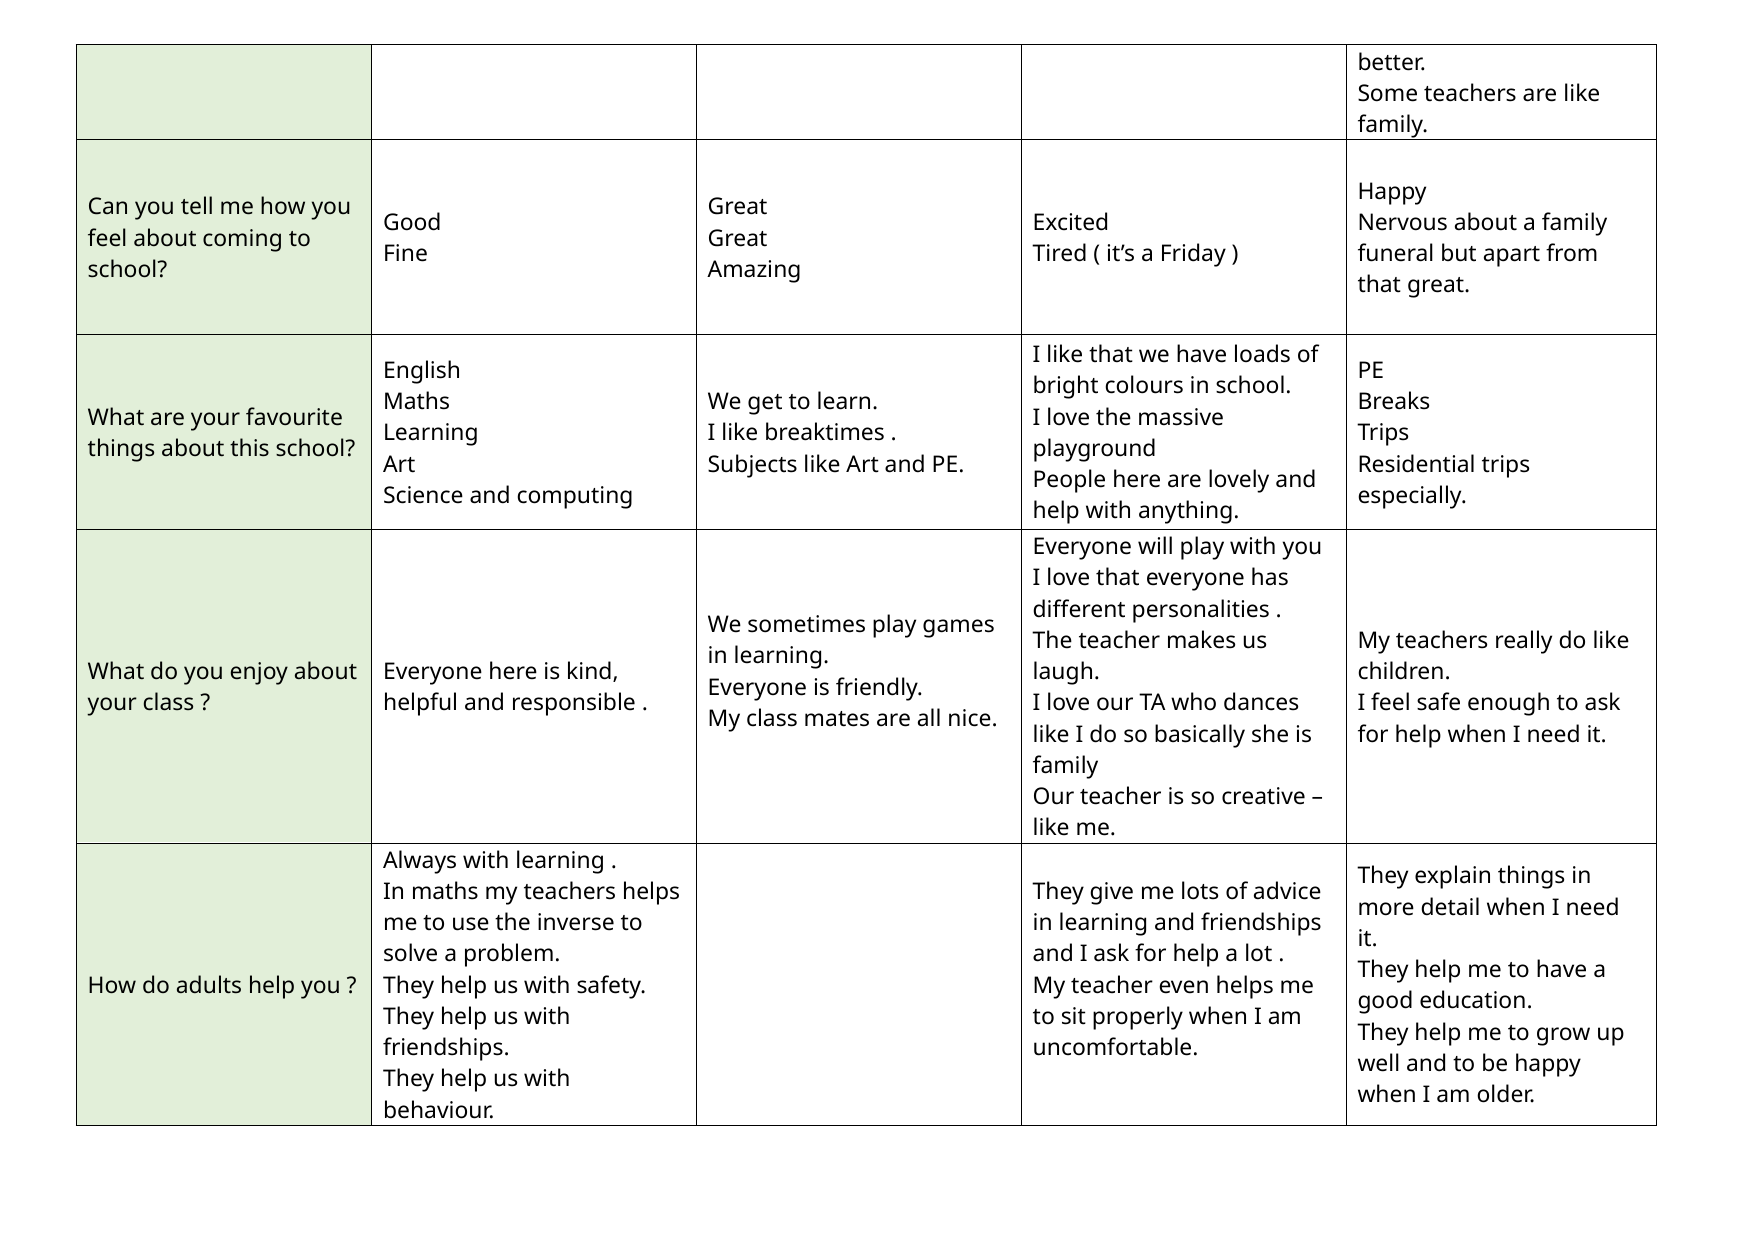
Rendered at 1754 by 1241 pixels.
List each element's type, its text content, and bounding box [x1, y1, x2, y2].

table_cell [697, 844, 1021, 1125]
table_cell Everyone here is kind, helpful and responsible . [372, 530, 696, 842]
table_cell What do you enjoy about your class ? [77, 530, 371, 842]
table_cell Always with learning . In maths my teachers helps me to use the inverse to solve a problem. They help us with safety. They help us with friendships. They help us with behaviour. [372, 844, 696, 1125]
table_cell How do adults help you ? [77, 844, 371, 1125]
table_cell We get to learn. I like breaktimes . Subjects like Art and PE. [697, 335, 1021, 529]
table_cell Good Fine [372, 140, 696, 334]
table_cell I like that we have loads of bright colours in school. I love the massive playground People here are lovely and help with anything. [1022, 335, 1346, 529]
table_cell They give me lots of advice in learning and friendships and I ask for help a lot . My teacher even helps me to sit properly when I am uncomfortable. [1022, 844, 1346, 1125]
table_cell What are your favourite things about this school? [77, 335, 371, 529]
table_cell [1022, 45, 1346, 139]
table_cell Happy Nervous about a family funeral but apart from that great. [1347, 140, 1656, 334]
table_cell Excited Tired ( it’s a Friday ) [1022, 140, 1346, 334]
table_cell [697, 45, 1021, 139]
table_cell Can you tell me how you feel about coming to school? [77, 140, 371, 334]
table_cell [1347, 45, 1656, 139]
table_cell They explain things in more detail when I need it. They help me to have a good education. They help me to grow up well and to be happy when I am older. [1347, 844, 1656, 1125]
table_cell Everyone will play with you I love that everyone has different personalities . The teacher makes us laugh. I love our TA who dances like I do so basically she is family Our teacher is so creative – like me. [1022, 530, 1346, 842]
table_cell We sometimes play games in learning. Everyone is friendly. My class mates are all nice. [697, 530, 1021, 842]
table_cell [372, 45, 696, 139]
table_cell English Maths Learning Art Science and computing [372, 335, 696, 529]
table_cell PE Breaks Trips Residential trips especially. [1347, 335, 1656, 529]
table_cell Great Great Amazing [697, 140, 1021, 334]
table_cell My teachers really do like children. I feel safe enough to ask for help when I need it. [1347, 530, 1656, 842]
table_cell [77, 45, 371, 139]
